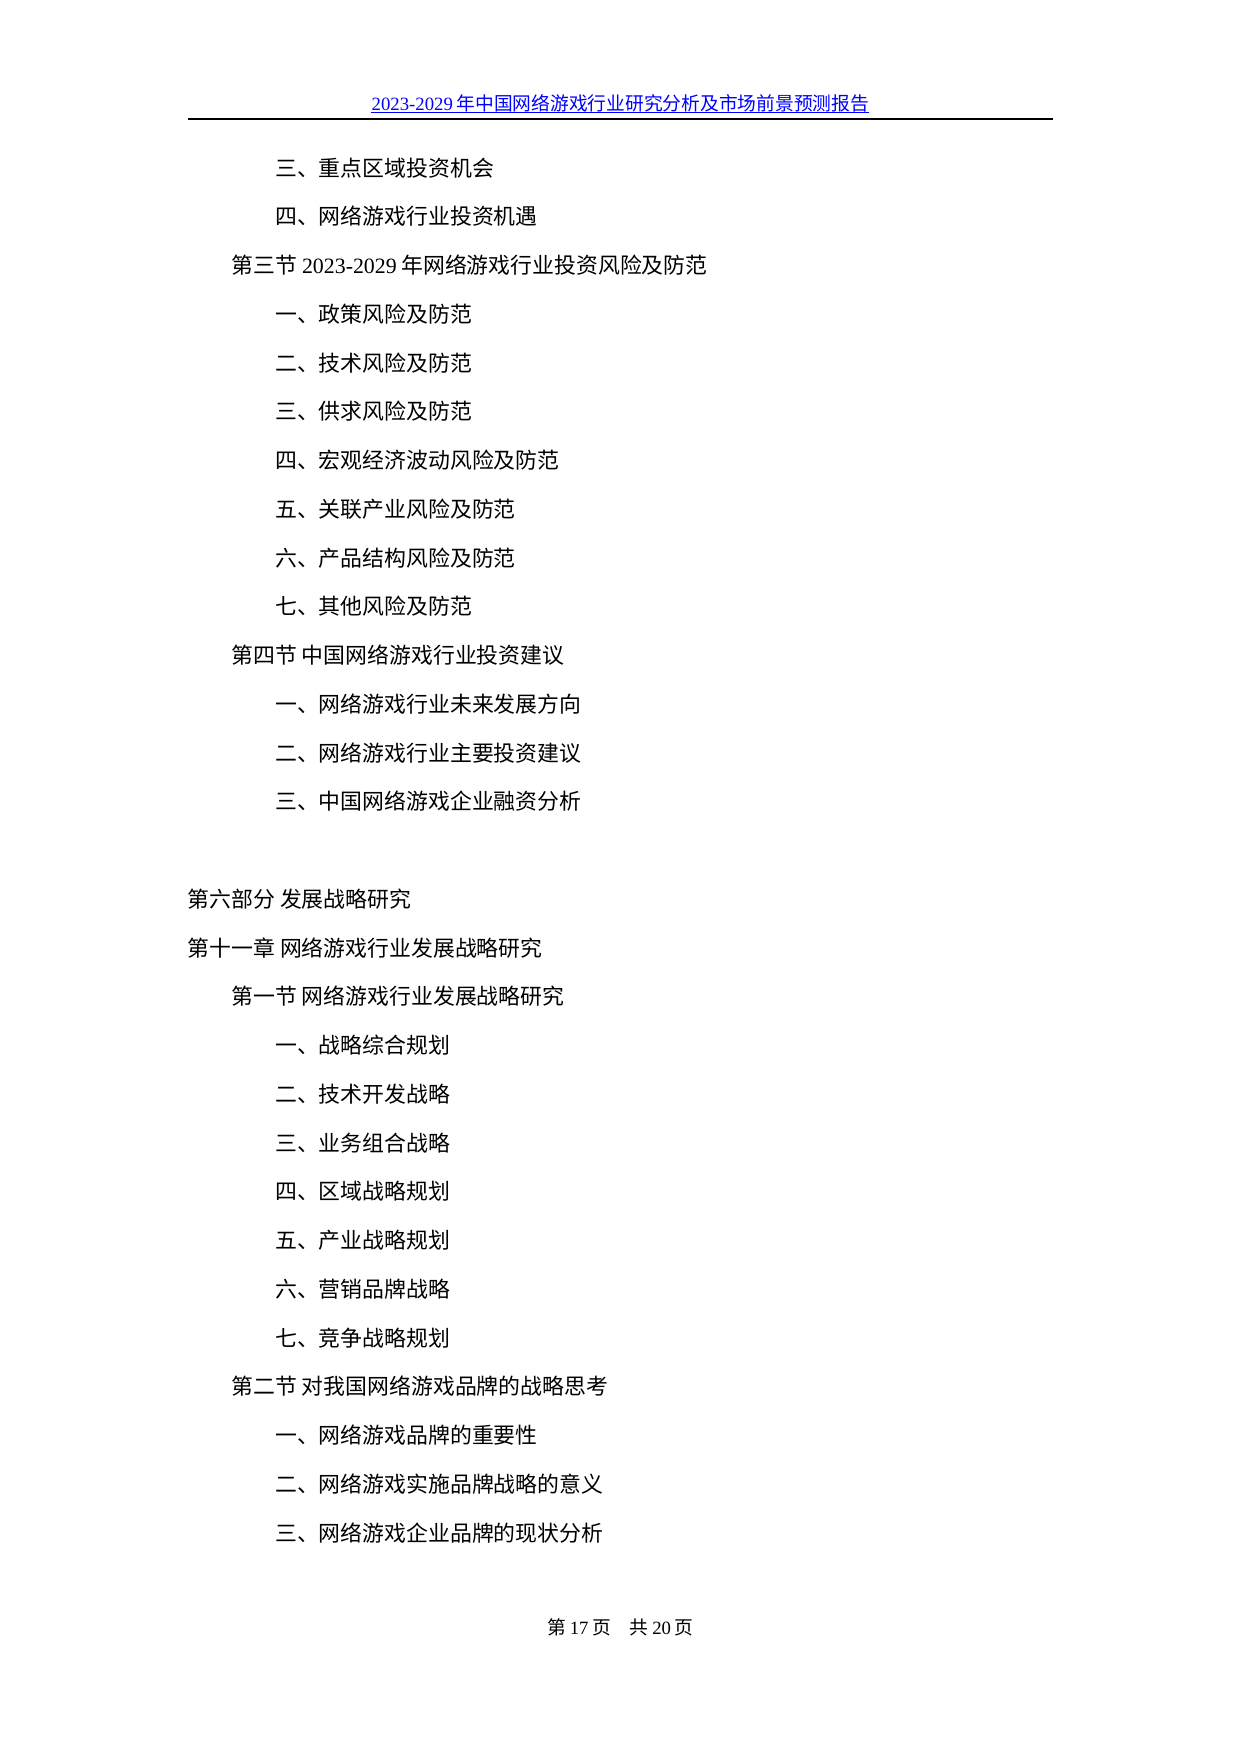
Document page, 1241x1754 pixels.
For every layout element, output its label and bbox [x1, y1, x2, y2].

text [187, 150, 1053, 1548]
